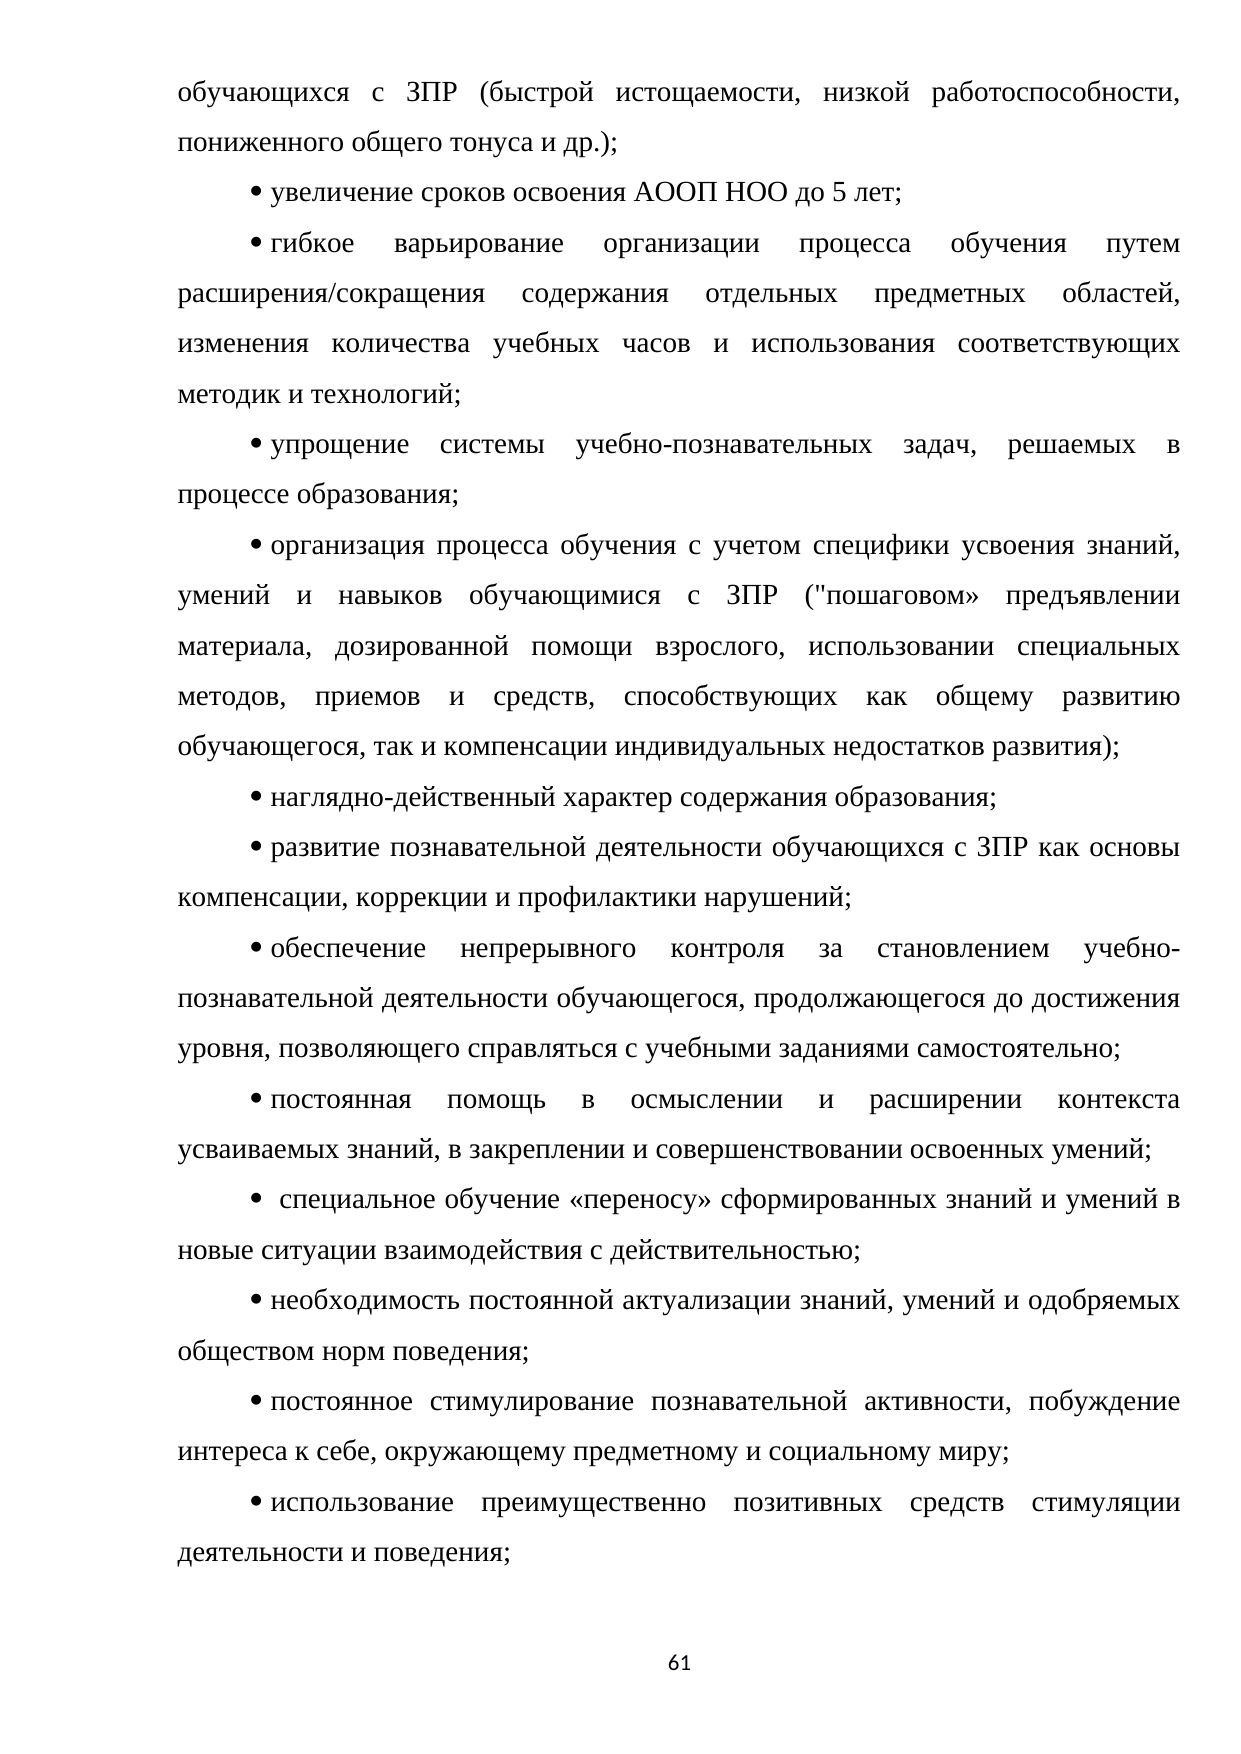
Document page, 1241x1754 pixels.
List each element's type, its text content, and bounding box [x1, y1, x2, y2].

text использование преимущественно позитивных средств стимуляции деятельности и поведения; [177, 1484, 1181, 1568]
text развитие познавательной деятельности обучающихся с ЗПР как основы компенсации, коррекции и профилактики нарушений; [177, 829, 1181, 913]
text необходимость постоянной актуализации знаний, умений и одобряемых обществом норм поведения; [177, 1282, 1181, 1366]
text гибкое варьирование организации процесса обучения путем расширения/сокращения содержания отдельных предметных областей, изменения количества учебных часов и использования соответствующих методик и технологий; [177, 225, 1181, 409]
text наглядно-действенный характер содержания образования; [177, 779, 1181, 812]
text постоянное стимулирование познавательной активности, побуждение интереса к себе, окружающему предметному и социальному миру; [177, 1383, 1181, 1467]
text постоянная помощь в осмыслении и расширении контекста усваиваемых знаний, в закреплении и совершенствовании освоенных умений; [177, 1081, 1181, 1165]
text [177, 74, 1181, 158]
text специальное обучение «переносу» сформированных знаний и умений в новые ситуации взаимодействия с действительностью; [177, 1182, 1181, 1266]
text увеличение сроков освоения АООП НОО до 5 лет; [177, 174, 1181, 208]
text обеспечение непрерывного контроля за становлением учебно-познавательной деятельности обучающегося, продолжающегося до достижения уровня, позволяющего справляться с учебными заданиями самостоятельно; [177, 930, 1181, 1064]
text упрощение системы учебно-познавательных задач, решаемых в процессе образования; [177, 426, 1181, 510]
text организация процесса обучения с учетом специфики усвоения знаний, умений и навыков обучающимися с ЗПР ("пошаговом» предъявлении материала, дозированной помощи взрослого, использовании специальных методов, приемов и средств, способствующих как общему развитию обучающегося, так и компенсации индивидуальных недостатков развития); [177, 527, 1181, 762]
